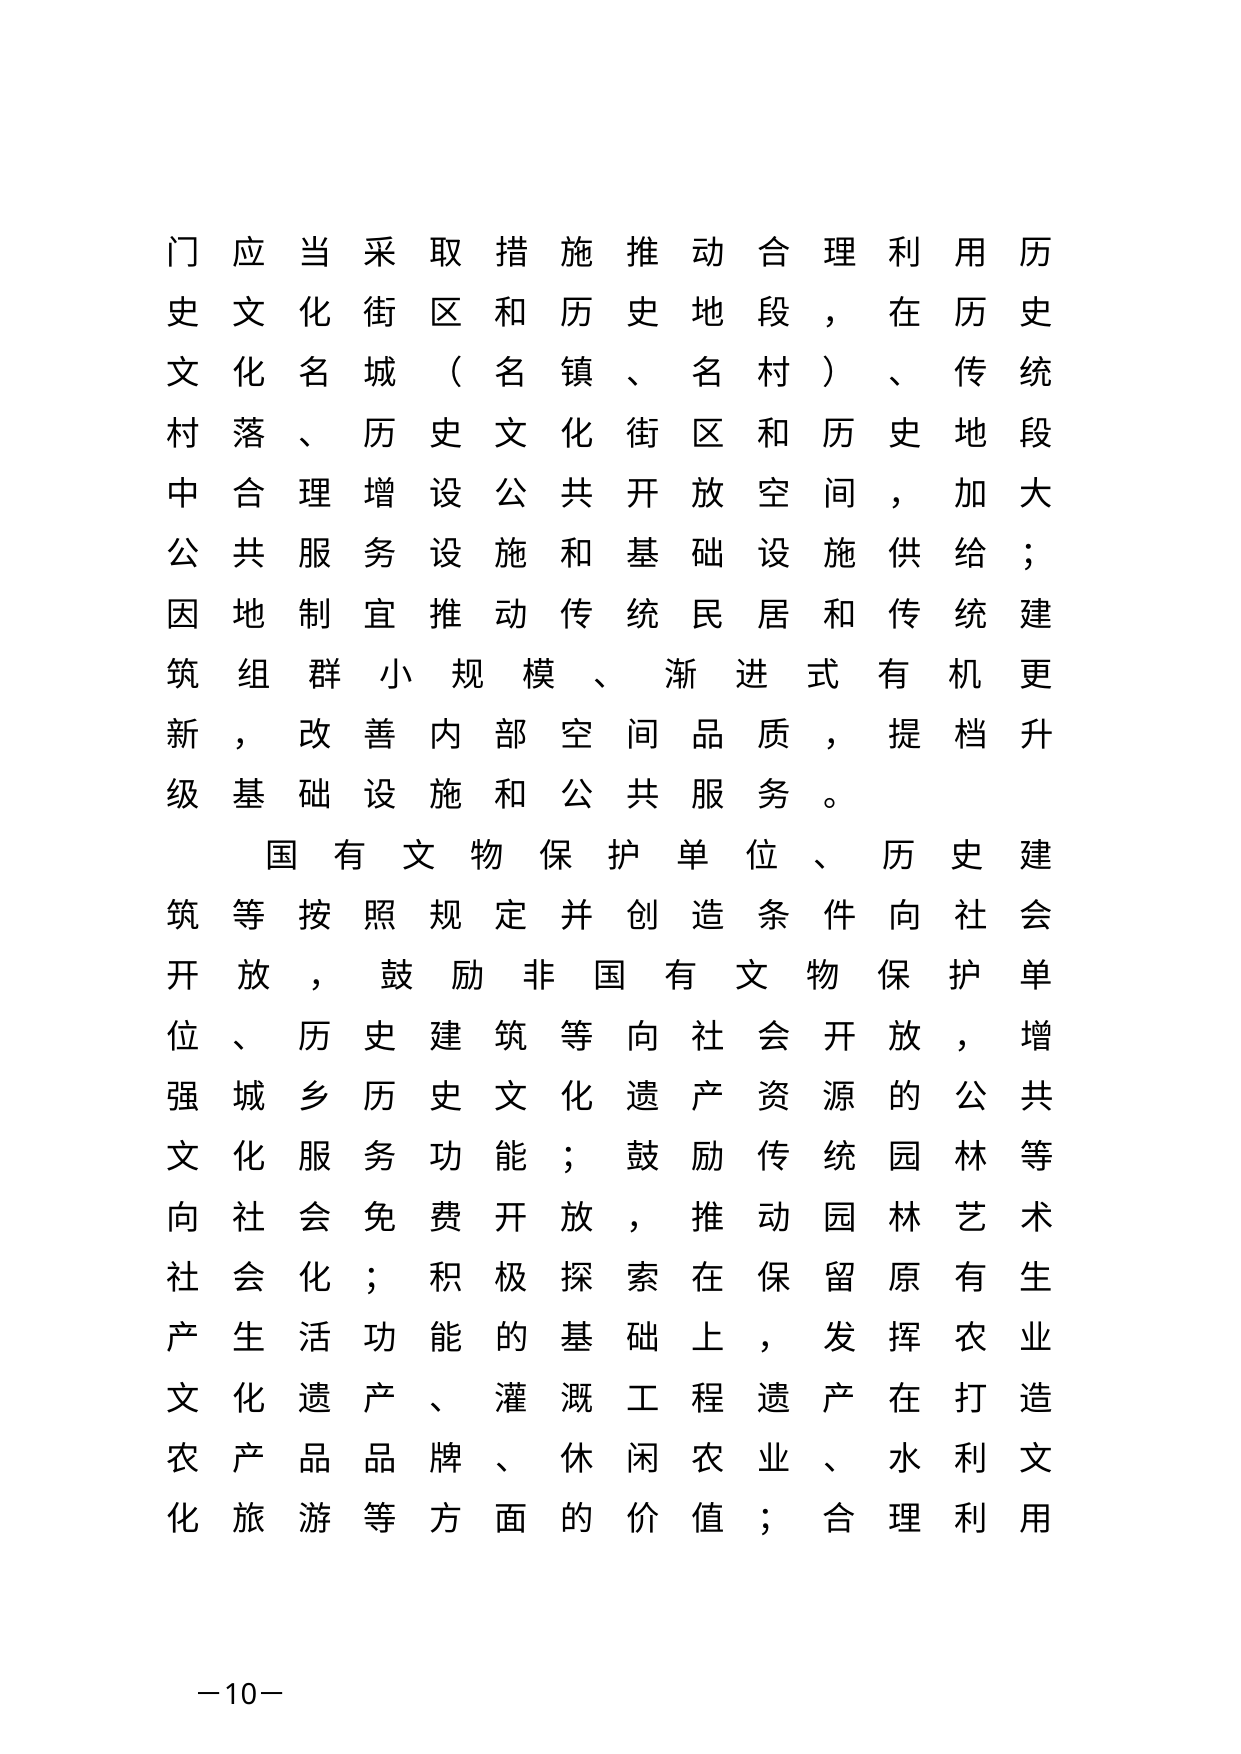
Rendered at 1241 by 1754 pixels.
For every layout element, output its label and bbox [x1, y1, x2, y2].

text [167, 219, 1085, 822]
text [167, 822, 1085, 1546]
